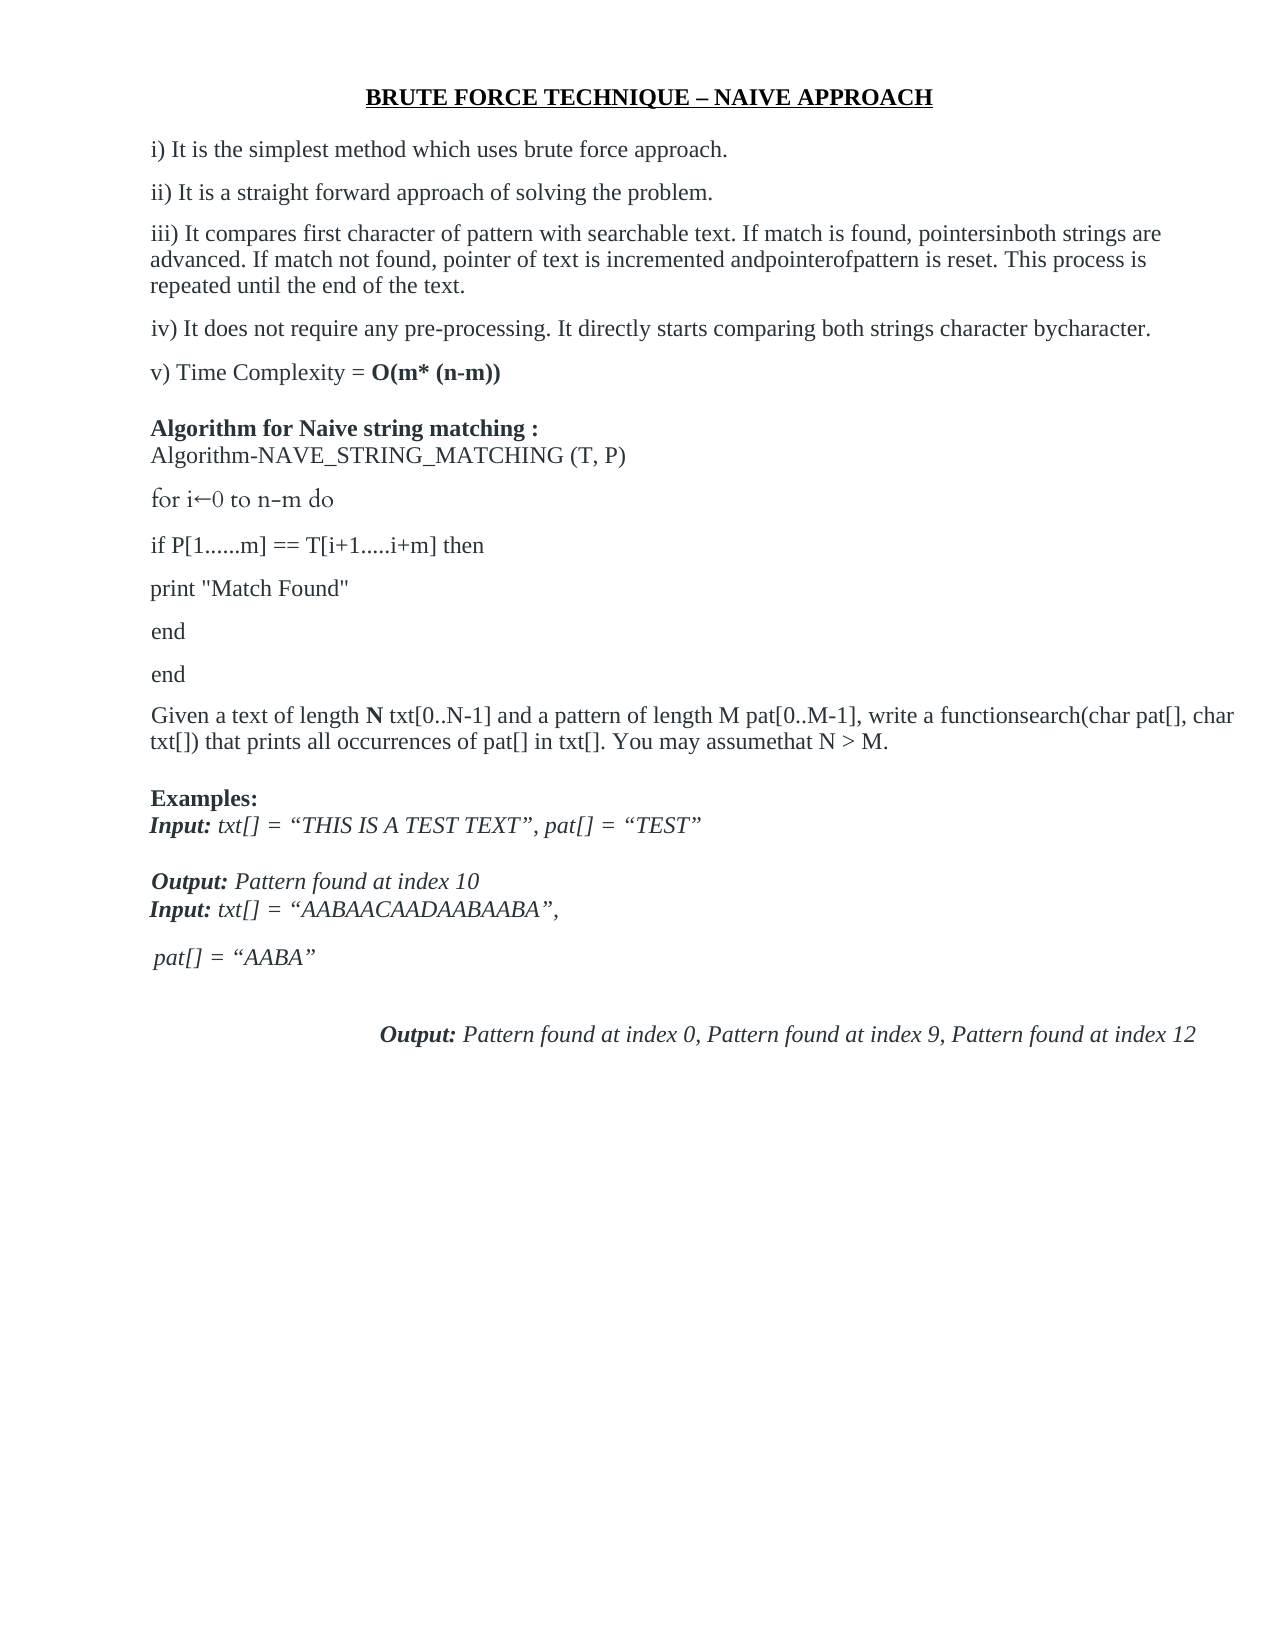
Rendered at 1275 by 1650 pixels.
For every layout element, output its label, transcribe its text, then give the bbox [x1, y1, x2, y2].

text Algorithm-NAVE_STRING_MATCHING (T, P) [150, 441, 1263, 469]
text BRUTE FORCE TECHNIQUE – NAIVE APPROACH [0, 83, 933, 110]
text ii) It is a straight forward approach of solving the problem. [151, 178, 1263, 205]
text Output: Pattern found at index 10 [151, 867, 1263, 895]
text if P[1......m] == T[i+1.....i+m] then [151, 531, 1263, 559]
text Input: txt[] = “THIS IS A TEST TEXT”, pat[] = “TEST” [149, 812, 1263, 839]
text Given a text of length N txt[0..N-1] and a pattern of length M pat[0..M-1], write a functionsearch(char pat[], char txt[]) that prints all occurrences of pat[] in txt[]. You may assumethat N > M. [150, 702, 1256, 755]
text end [151, 659, 1263, 687]
text iii) It compares first character of pattern with searchable text. If match is found, pointersinboth strings are advanced. If match not found, pointer of text is incremented andpointerofpattern is reset. This process is repeated until the end of the text. [150, 220, 1229, 299]
text iv) It does not require any pre-processing. It directly starts comparing both strings character bycharacter. [151, 315, 1251, 341]
text Input: txt[] = “AABAACAADAABAABA”, [149, 895, 1263, 923]
text for i←0 to n-m do [151, 484, 1263, 516]
text print "Match Found" [150, 574, 1263, 602]
text v) Time Complexity = O(m* (n-m)) [150, 358, 1263, 385]
text Algorithm for Naive string matching : [150, 413, 1263, 441]
text pat[] = “AABA” [154, 943, 1263, 971]
text i) It is the simplest method which uses brute force approach. [151, 135, 1263, 163]
text end [151, 617, 1263, 644]
text Output: Pattern found at index 0, Pattern found at index 9, Pattern found at index 12 [0, 1019, 1199, 1047]
text Examples: [150, 784, 1263, 812]
